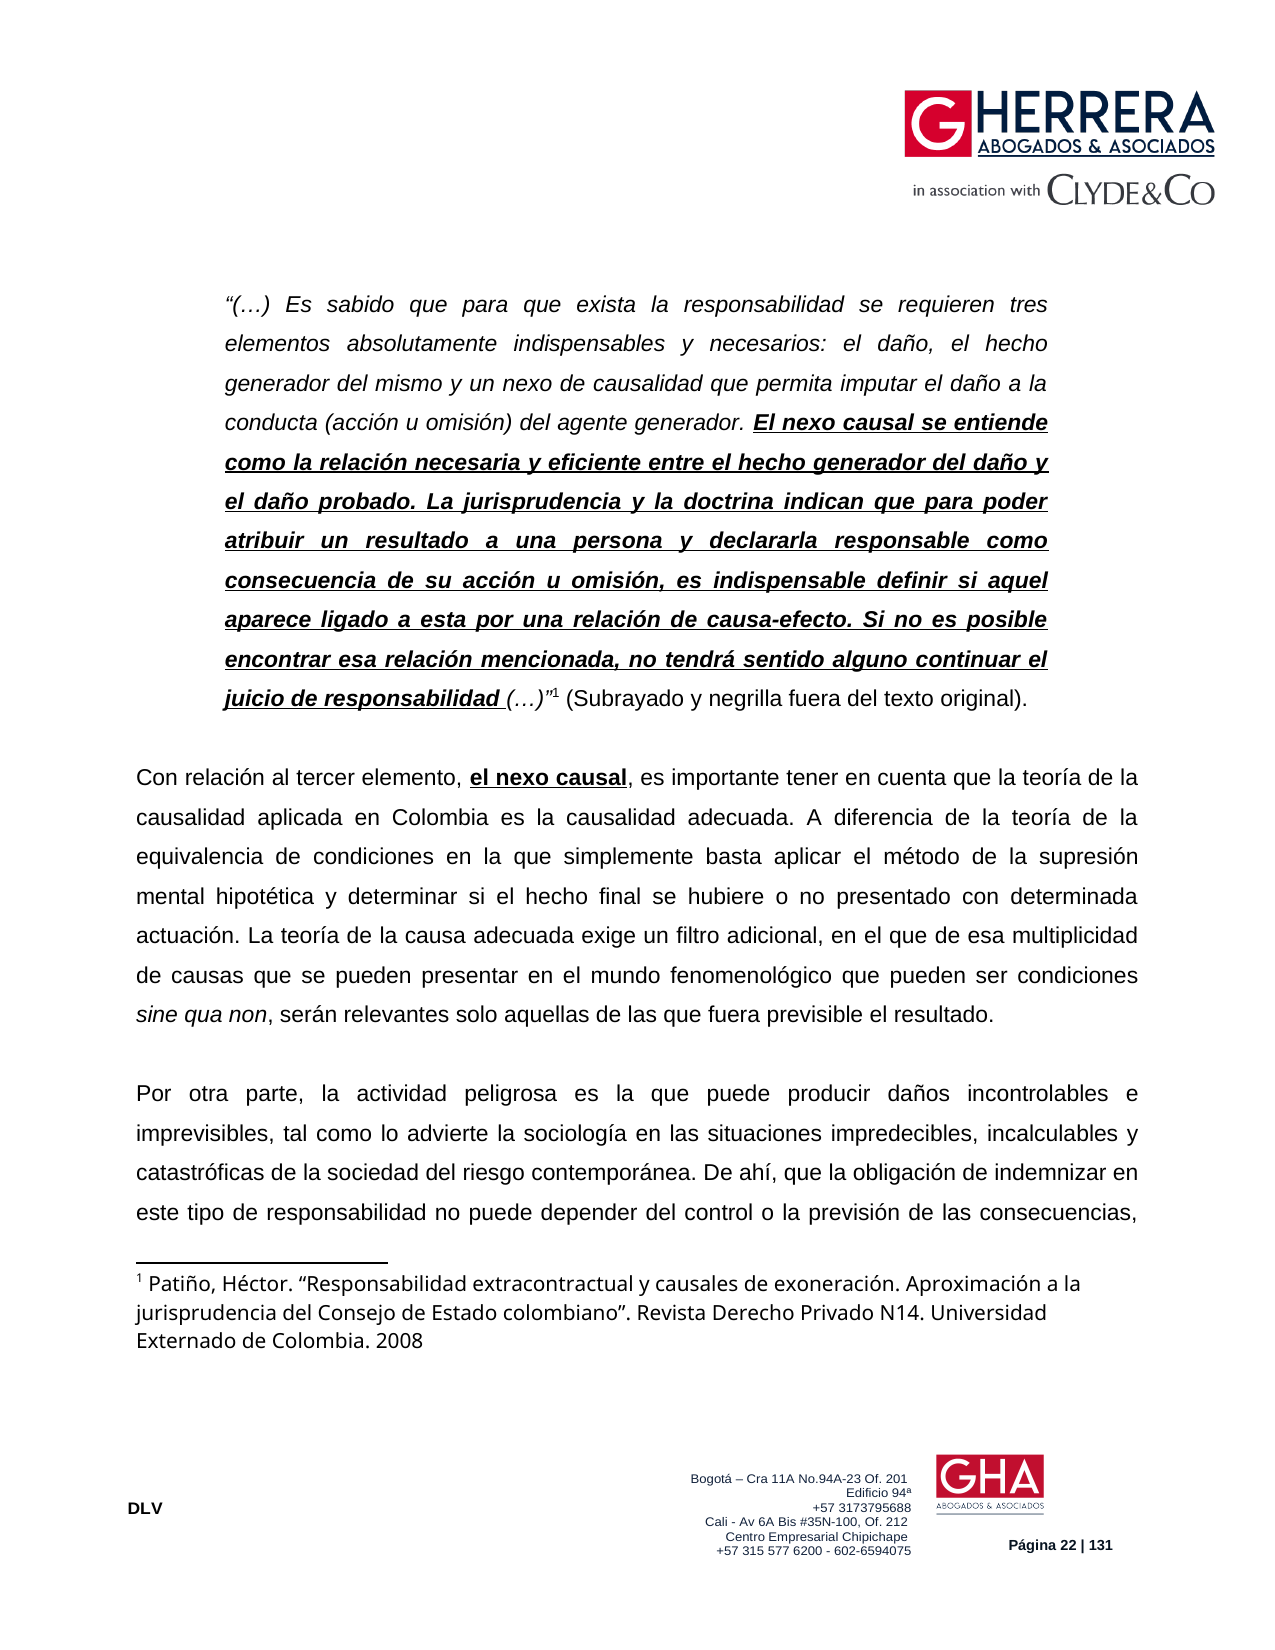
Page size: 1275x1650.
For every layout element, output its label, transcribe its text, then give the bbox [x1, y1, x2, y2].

picture [884, 73, 1235, 222]
text Con relación al tercer elemento, el nexo causal, es importante tener en cuenta que la teoría de la causalidad aplicada en Colombia es la causalidad adecuada. A diferencia de la teoría de la equivalencia de condiciones en la que simplemente basta aplicar el método de la supresión mental hipotética y determinar si el hecho final se hubiere o no presentado con determinada actuación. La teoría de la causa adecuada exige un filtro adicional, en el que de esa multiplicidad de causas que se pueden presentar en el mundo fenomenológico que pueden ser condiciones sine qua non, serán relevantes solo aquellas de las que fuera previsible el resultado. [136, 764, 1139, 1027]
picture [929, 1451, 1050, 1519]
text “(…) Es sabido que para que exista la responsabilidad se requieren tres elementos absolutamente indispensables y necesarios: el daño, el hecho generador del mismo y un nexo de causalidad que permita imputar el daño a la conducta (acción u omisión) del agente generador. El nexo causal se entiende como la relación necesaria y eficiente entre el hecho generador del daño y el daño probado. La jurisprudencia y la doctrina indican que para poder atribuir un resultado a una persona y declararla responsable como consecuencia de su acción u omisión, es indispensable definir si aquel aparece ligado a esta por una relación de causa-efecto. Si no es posible encontrar esa relación mencionada, no tendrá sentido alguno continuar el juicio de responsabilidad (…)” (Subrayado y negrilla fuera del texto original). [224, 291, 1051, 712]
